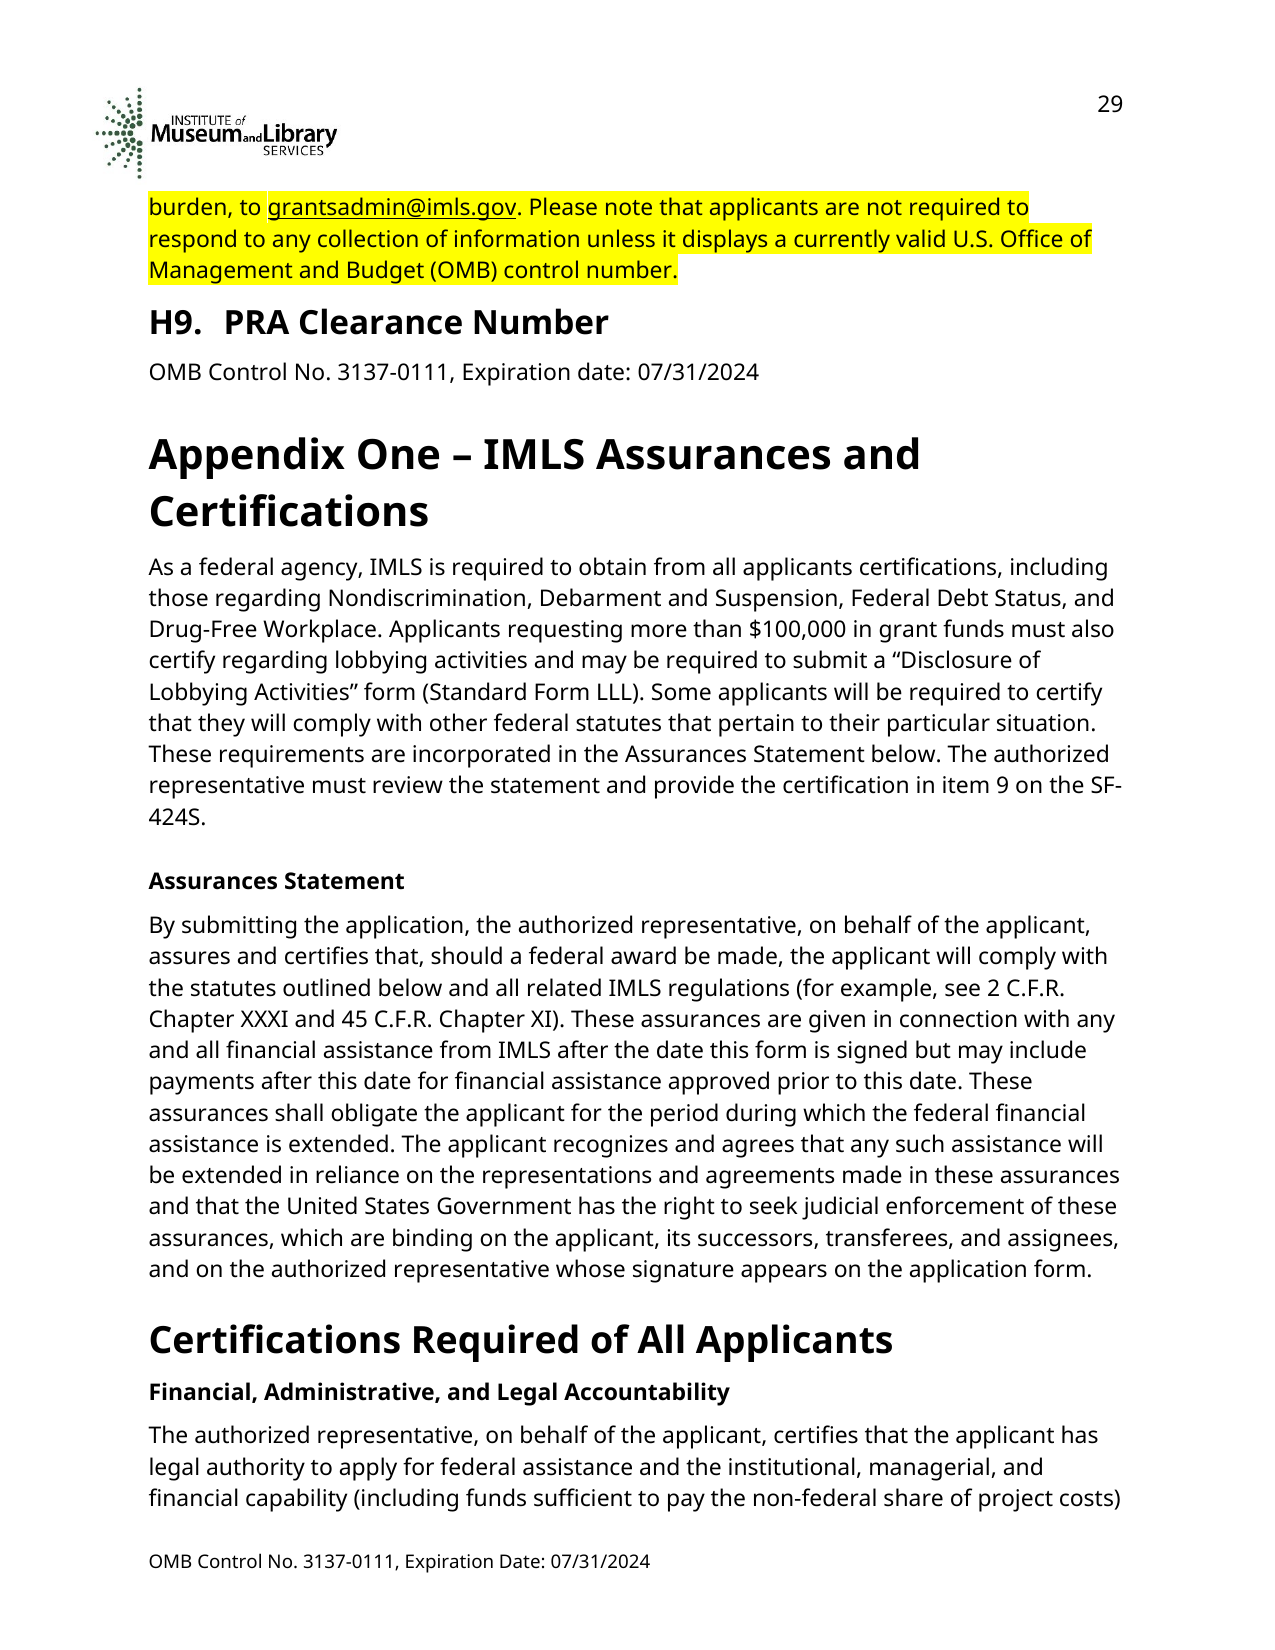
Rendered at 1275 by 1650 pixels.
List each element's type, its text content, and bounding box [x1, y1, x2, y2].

text OMB Control No. 3137-0111, Expiration date: 07/31/2024 [148, 356, 1123, 387]
text Assurances Statement [148, 865, 1123, 897]
subtitle H9. PRA Clearance Number [148, 298, 1123, 343]
text By submitting the application, the authorized representative, on behalf of the applicant, assures and certifies that, should a federal award be made, the applicant will comply with the statutes outlined below and all related IMLS regulations (for example, see 2 C.F.R. Chapter XXXI and 45 C.F.R. Chapter XI). These assurances are given in connection with any and all financial assistance from IMLS after the date this form is signed but may include payments after this date for financial assistance approved prior to this date. These assurances shall obligate the applicant for the period during which the federal financial assistance is extended. The applicant recognizes and agrees that any such assistance will be extended in reliance on the representations and agreements made in these assurances and that the United States Government has the right to seek judicial enforcement of these assurances, which are binding on the applicant, its successors, transferees, and assignees, and on the authorized representative whose signature appears on the application form. [148, 909, 1123, 1284]
picture [92, 75, 345, 191]
text Financial, Administrative, and Legal Accountability [148, 1375, 1123, 1407]
subtitle Certifications Required of All Applicants [148, 1317, 1123, 1363]
text As a federal agency, IMLS is required to obtain from all applicants certifications, including those regarding Nondiscrimination, Debarment and Suspension, Federal Debt Status, and Drug-Free Workplace. Applicants requesting more than $100,000 in grant funds must also certify regarding lobbying activities and may be required to submit a “Disclosure of Lobbying Activities” form (Standard Form LLL). Some applicants will be required to certify that they will comply with other federal statutes that pertain to their particular situation. These requirements are incorporated in the Assurances Statement below. The authorized representative must review the statement and provide the certification in item 9 on the SF-424S. [148, 551, 1123, 832]
subtitle Appendix One – IMLS Assurances and Certifications [148, 425, 1123, 538]
